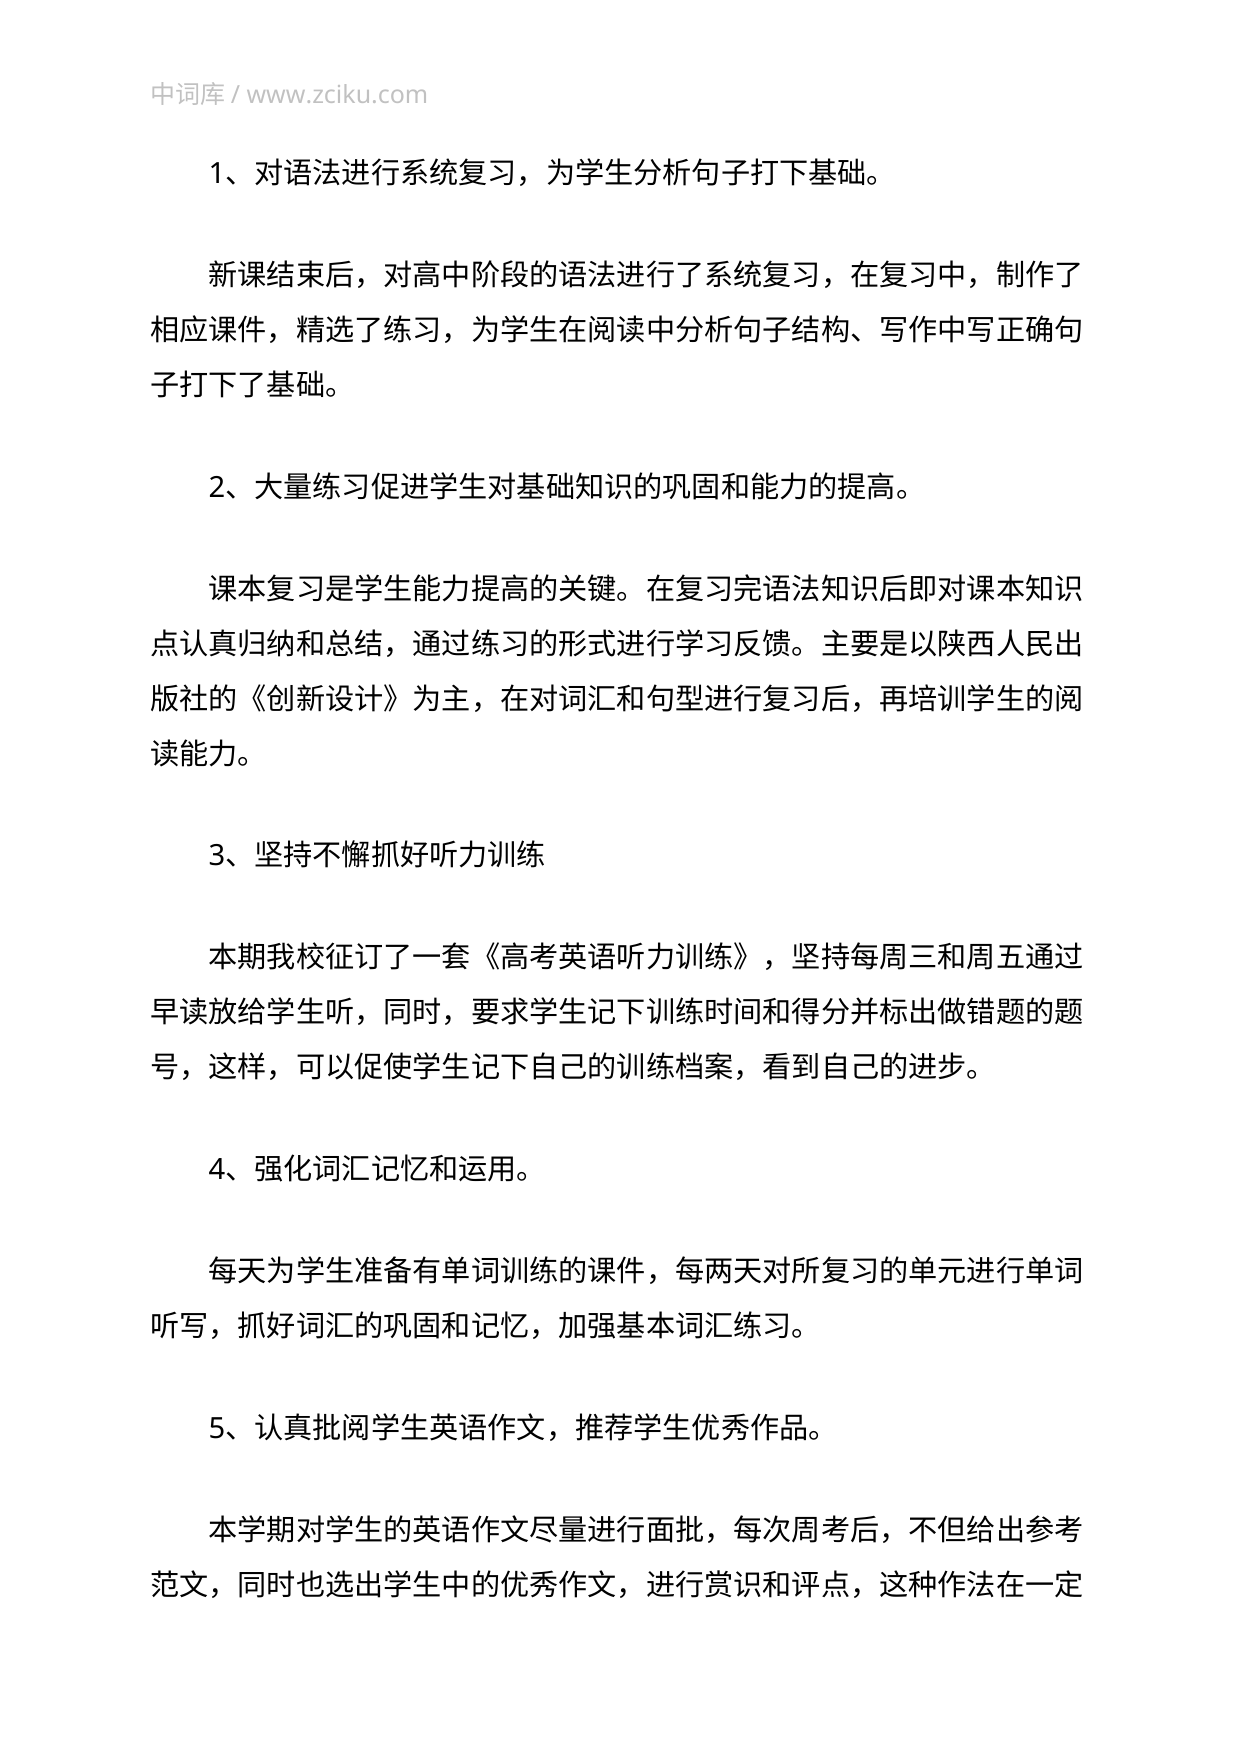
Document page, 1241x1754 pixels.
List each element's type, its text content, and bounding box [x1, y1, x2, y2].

text 新课结束后，对高中阶段的语法进行了系统复习，在复习中，制作了相应课件，精选了练习，为学生在阅读中分析句子结构、写作中写正确句子打下了基础。 [150, 252, 1090, 404]
text 2、大量练习促进学生对基础知识的巩固和能力的提高。 [150, 463, 1090, 506]
text 5、认真批阅学生英语作文，推荐学生优秀作品。 [150, 1404, 1090, 1447]
text 每天为学生准备有单词训练的课件，每两天对所复习的单元进行单词听写，抓好词汇的巩固和记忆，加强基本词汇练习。 [150, 1247, 1090, 1345]
text 本期我校征订了一套《高考英语听力训练》，坚持每周三和周五通过早读放给学生听，同时，要求学生记下训练时间和得分并标出做错题的题号，这样，可以促使学生记下自己的训练档案，看到自己的进步。 [150, 934, 1090, 1086]
text 课本复习是学生能力提高的关键。在复习完语法知识后即对课本知识点认真归纳和总结，通过练习的形式进行学习反馈。主要是以陕西人民出版社的《创新设计》为主，在对词汇和句型进行复习后，再培训学生的阅读能力。 [150, 566, 1090, 772]
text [150, 1506, 1090, 1603]
text 4、强化词汇记忆和运用。 [150, 1146, 1090, 1188]
text 3、坚持不懈抓好听力训练 [150, 832, 1090, 874]
text 1、对语法进行系统复习，为学生分析句子打下基础。 [150, 150, 1090, 192]
